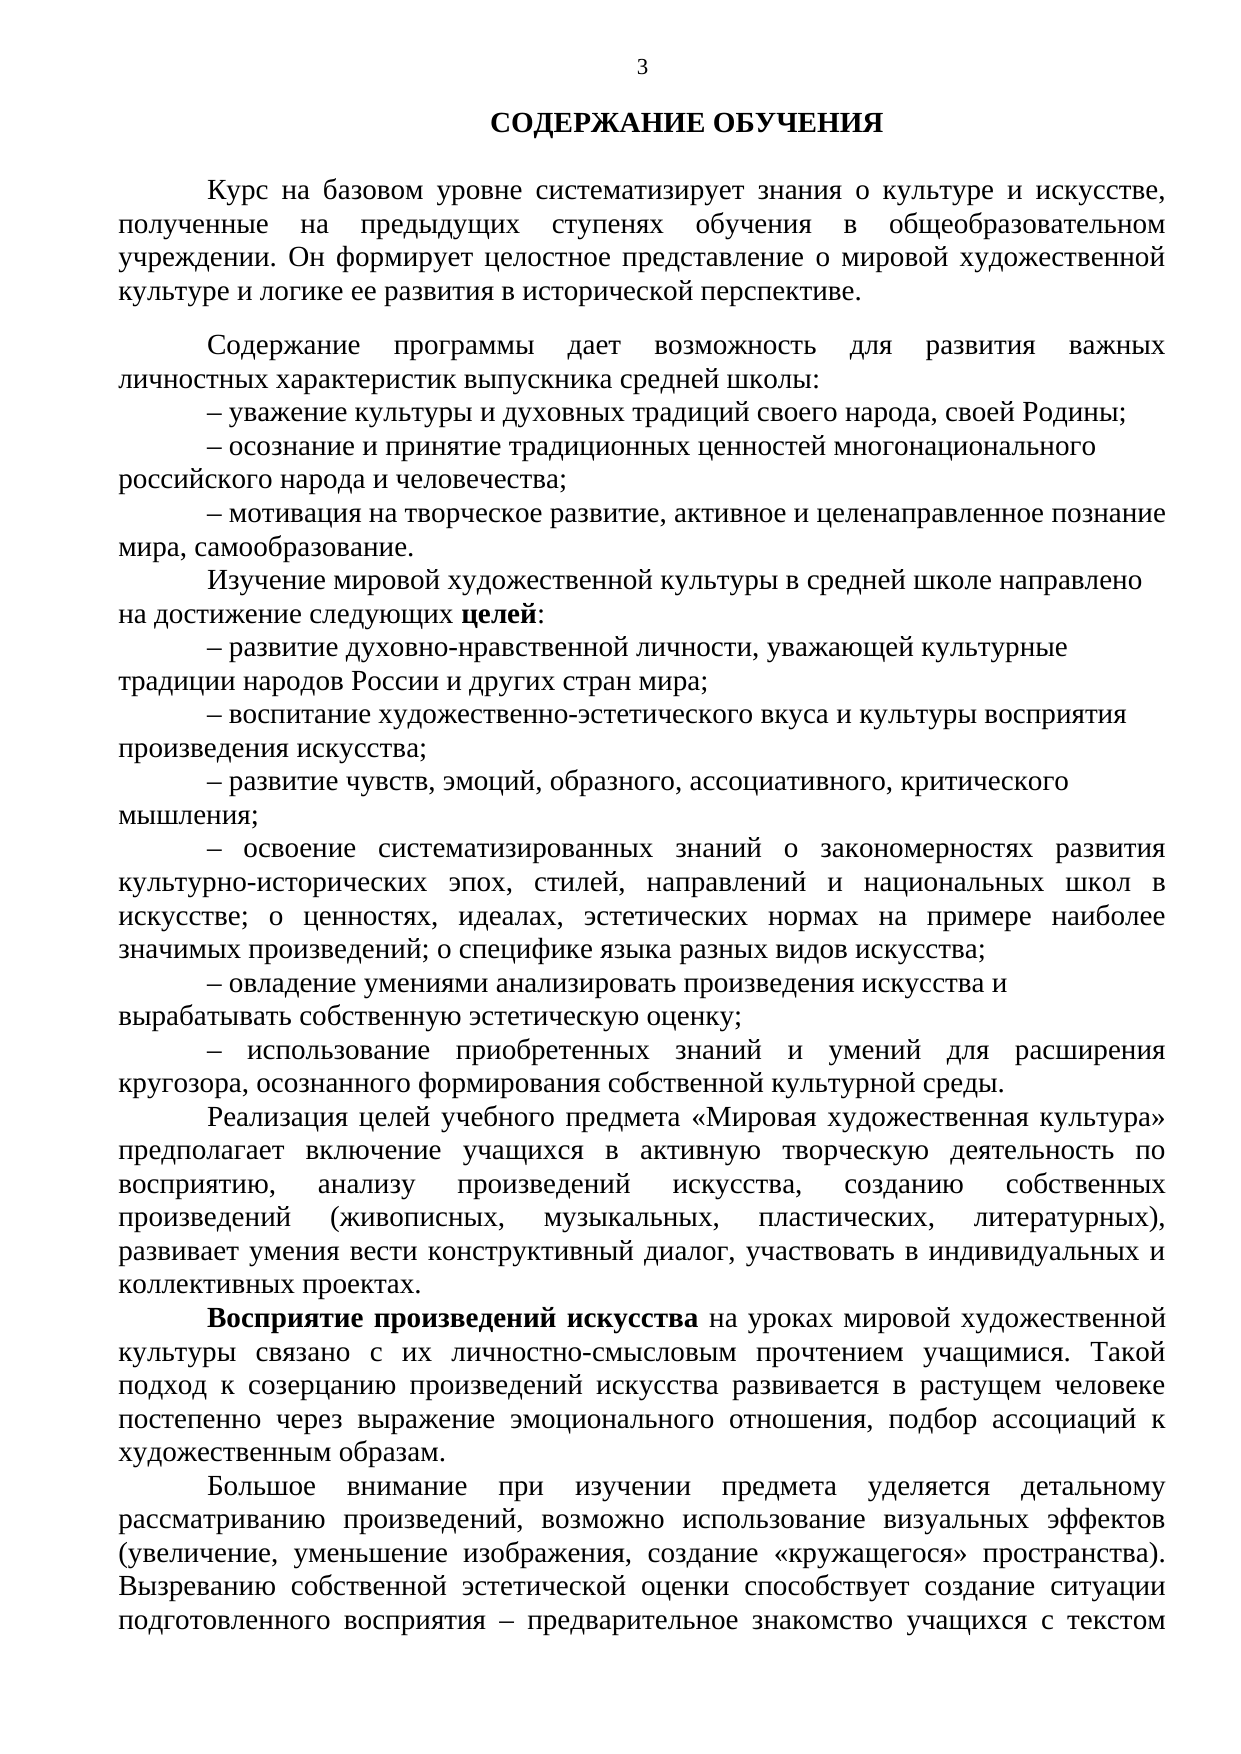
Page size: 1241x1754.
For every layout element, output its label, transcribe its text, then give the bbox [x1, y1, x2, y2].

text – уважение культуры и духовных традиций своего народа, своей Родины; [118, 394, 1166, 428]
text – мотивация на творческое развитие, активное и целенаправленное познание мира, самообразование. [118, 495, 1166, 562]
text Содержание программы дает возможность для развития важных личностных характеристик выпускника средней школы: [118, 327, 1166, 394]
text – развитие чувств, эмоций, образного, ассоциативного, критического мышления; [118, 763, 1166, 831]
text – развитие духовно-нравственной личности, уважающей культурные традиции народов России и других стран мира; [118, 629, 1166, 696]
text СОДЕРЖАНИЕ ОБУЧЕНИЯ [118, 105, 1166, 139]
text – воспитание художественно-эстетического вкуса и культуры восприятия произведения искусства; [118, 696, 1166, 763]
text Восприятие произведений искусства на уроках мировой художественной культуры связано с их личностно-смысловым прочтением учащимися. Такой подход к созерцанию произведений искусства развивается в растущем человеке постепенно через выражение эмоционального отношения, подбор ассоциаций к художественным образам. [118, 1300, 1166, 1468]
text Курс на базовом уровне систематизирует знания о культуре и искусстве, полученные на предыдущих ступенях обучения в общеобразовательном учреждении. Он формирует целостное представление о мировой художественной культуре и логике ее развития в исторической перспективе. [118, 172, 1166, 307]
text – овладение умениями анализировать произведения искусства и вырабатывать собственную эстетическую оценку; [118, 965, 1166, 1032]
text Изучение мировой художественной культуры в средней школе направлено на достижение следующих целей: [118, 562, 1166, 629]
text – использование приобретенных знаний и умений для расширения кругозора, осознанного формирования собственной культурной среды. [118, 1032, 1166, 1099]
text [118, 1468, 1166, 1636]
text Реализация целей учебного предмета «Мировая художественная культура» предполагает включение учащихся в активную творческую деятельность по восприятию, анализу произведений искусства, созданию собственных произведений (живописных, музыкальных, пластических, литературных), развивает умения вести конструктивный диалог, участвовать в индивидуальных и коллективных проектах. [118, 1099, 1166, 1300]
text – освоение систематизированных знаний о закономерностях развития культурно-исторических эпох, стилей, направлений и национальных школ в искусстве; о ценностях, идеалах, эстетических нормах на примере наиболее значимых произведений; о специфике языка разных видов искусства; [118, 831, 1166, 965]
text – осознание и принятие традиционных ценностей многонационального российского народа и человечества; [118, 428, 1166, 495]
